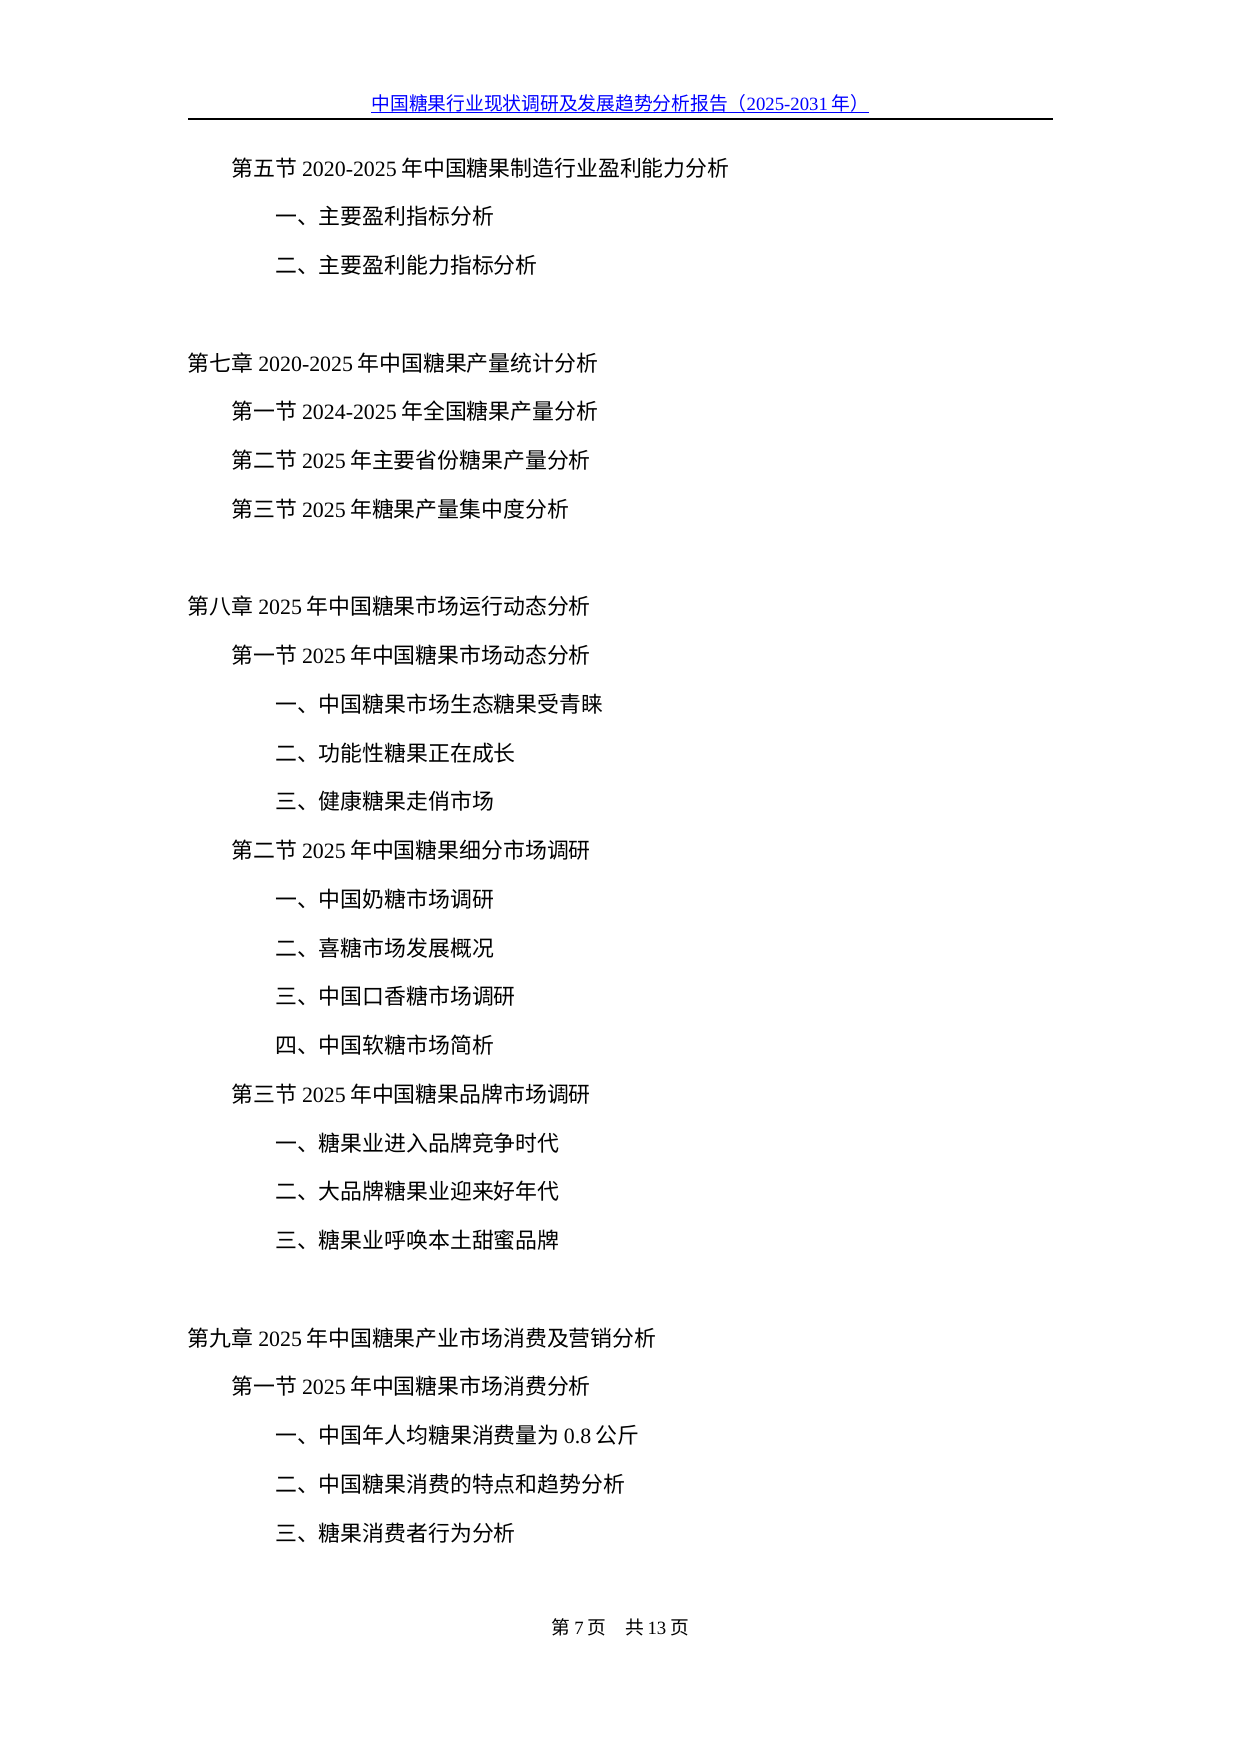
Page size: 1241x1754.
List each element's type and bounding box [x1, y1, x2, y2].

text [187, 150, 1053, 1548]
